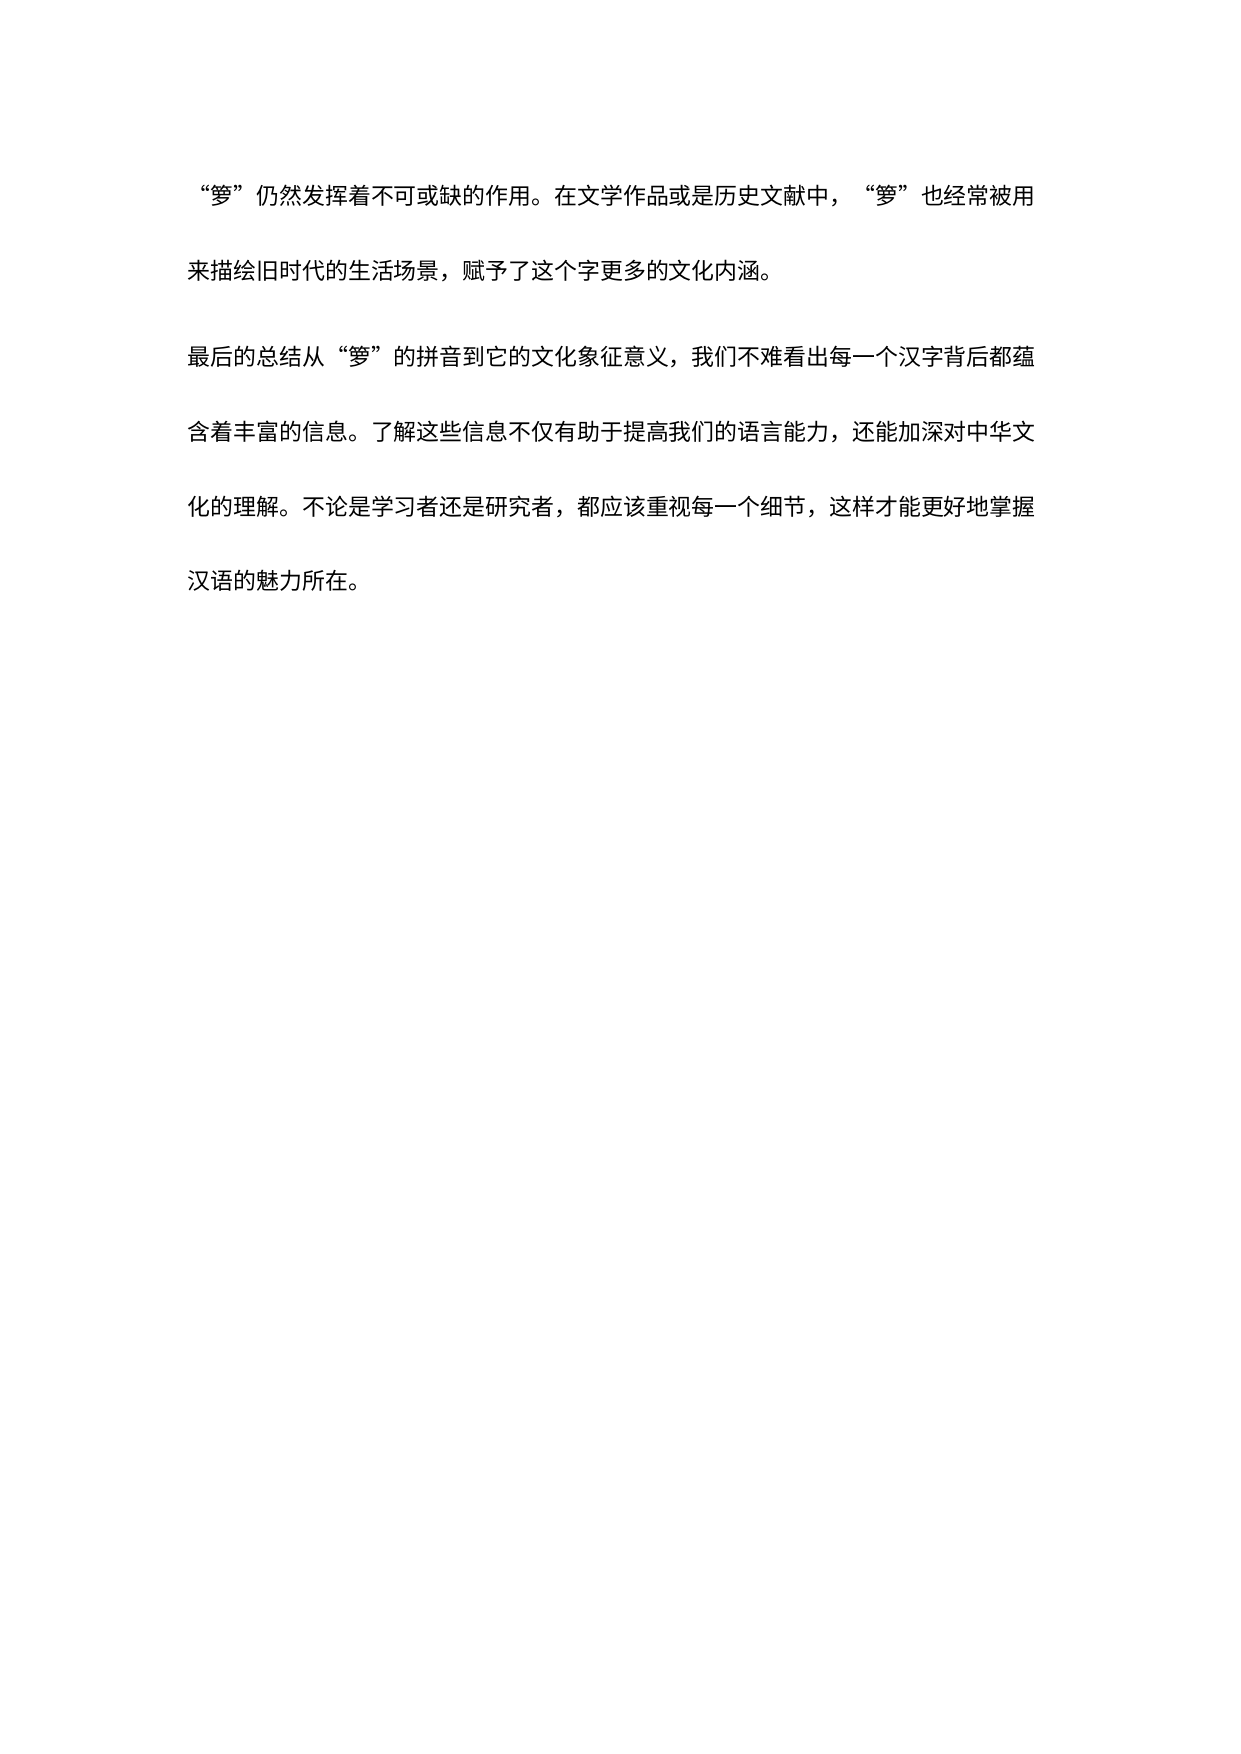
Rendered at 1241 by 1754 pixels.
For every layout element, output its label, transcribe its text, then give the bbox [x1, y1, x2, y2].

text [187, 162, 1053, 302]
text 最后的总结从“箩”的拼音到它的文化象征意义，我们不难看出每一个汉字背后都蕴含着丰富的信息。了解这些信息不仅有助于提高我们的语言能力，还能加深对中华文化的理解。不论是学习者还是研究者，都应该重视每一个细节，这样才能更好地掌握汉语的魅力所在。 [187, 323, 1053, 612]
